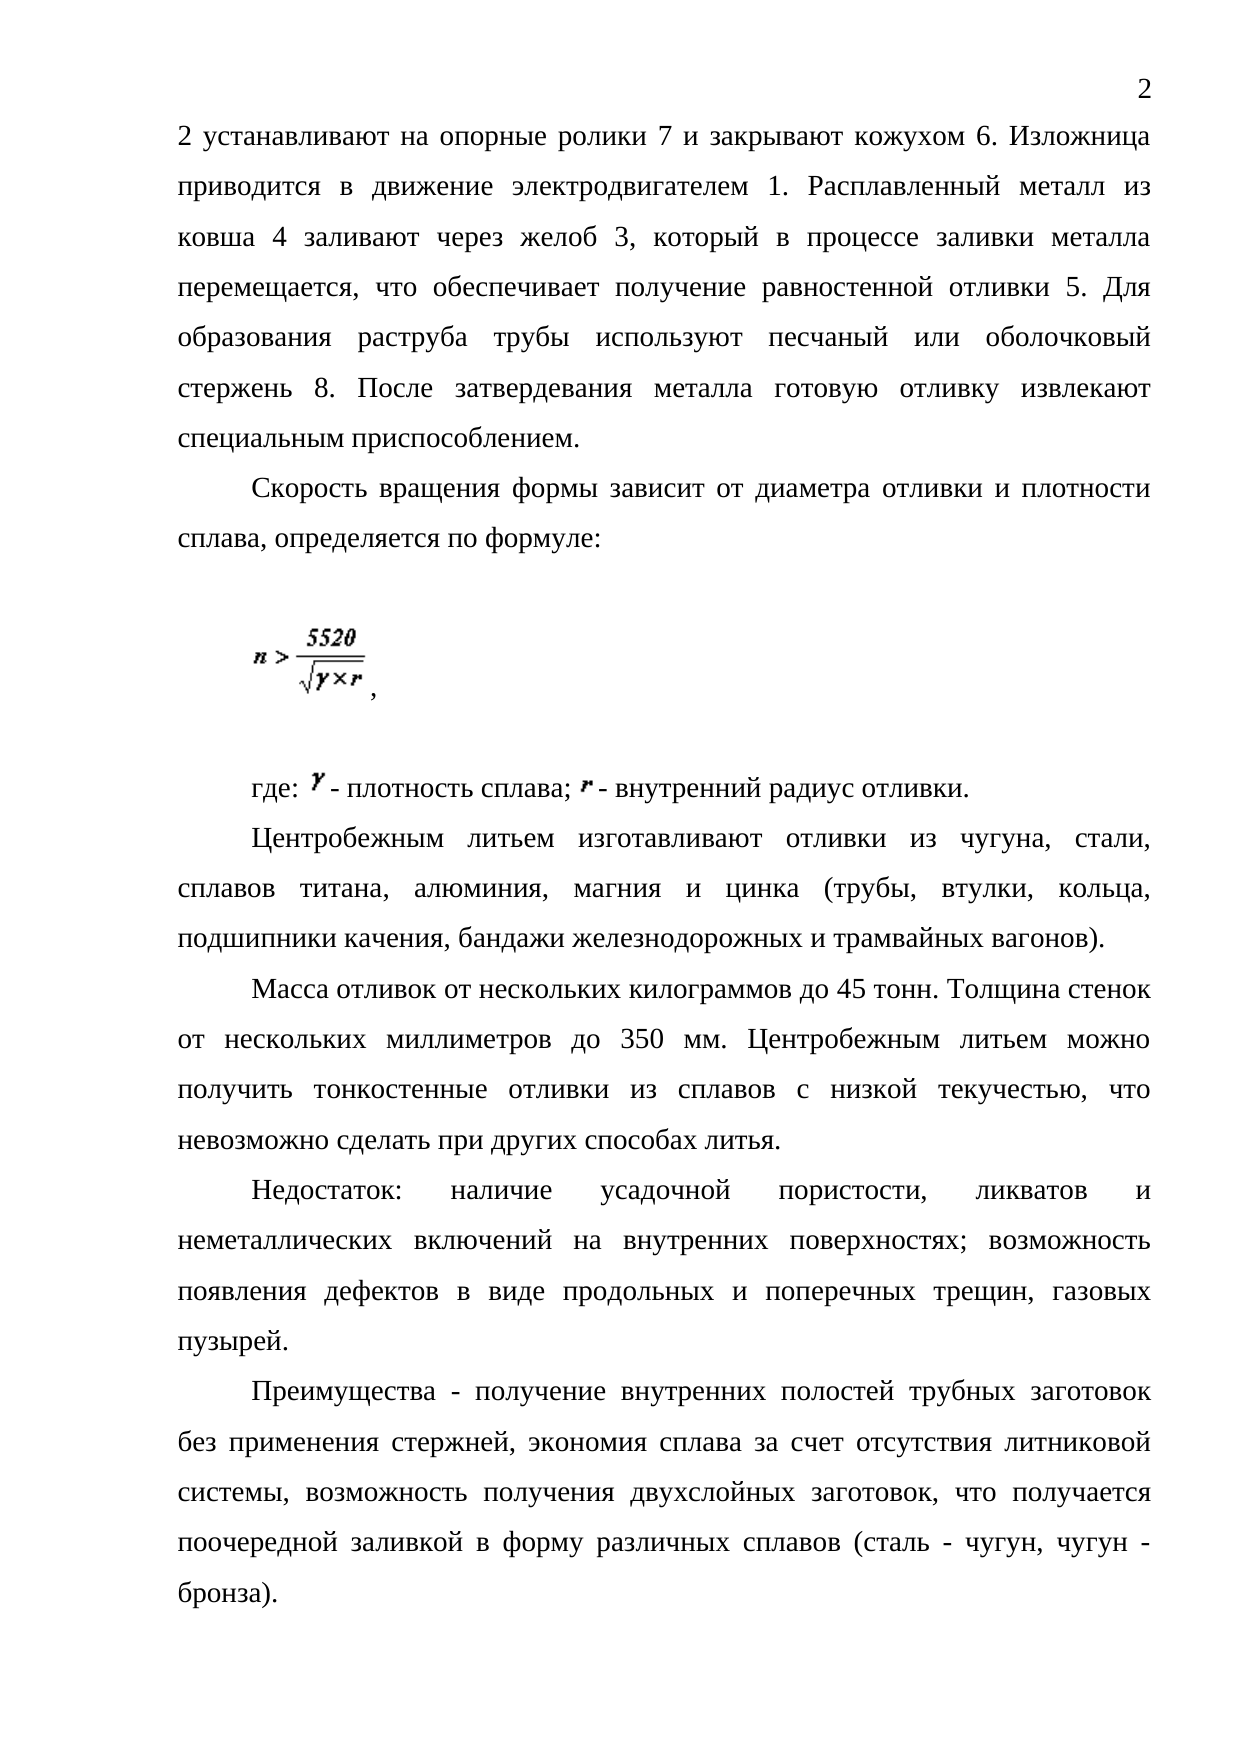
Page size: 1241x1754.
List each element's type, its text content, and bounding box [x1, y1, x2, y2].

text Недостаток: наличие усадочной пористости, ликватов и неметаллических включений на внутренних поверхностях; возможность появления дефектов в виде продольных и поперечных трещин, газовых пузырей. [177, 1172, 1152, 1357]
text Масса отливок от нескольких килограммов до 45 тонн. Толщина стенок от нескольких миллиметров до 350 мм. Центробежным литьем можно получить тонкостенные отливки из сплавов с низкой текучестью, что невозможно сделать при других способах литья. [177, 971, 1152, 1155]
text Преимущества - получение внутренних полостей трубных заготовок без применения стержней, экономия сплава за счет отсутствия литниковой системы, возможность получения двухслойных заготовок, что получается поочередной заливкой в форму различных сплавов (сталь - чугун, чугун - бронза). [177, 1373, 1152, 1608]
text Скорость вращения формы зависит от диаметра отливки и плотности сплава, определяется по формуле: [177, 470, 1152, 554]
text Центробежным литьем изготавливают отливки из чугуна, стали, сплавов титана, алюминия, магния и цинка (трубы, втулки, кольца, подшипники качения, бандажи железнодорожных и трамвайных вагонов). [177, 820, 1152, 954]
text где: - плотность сплава; - внутренний радиус отливки. [177, 770, 1152, 803]
text , [177, 621, 1152, 703]
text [177, 118, 1152, 453]
picture [251, 621, 370, 697]
picture [306, 770, 330, 797]
picture [578, 776, 598, 797]
